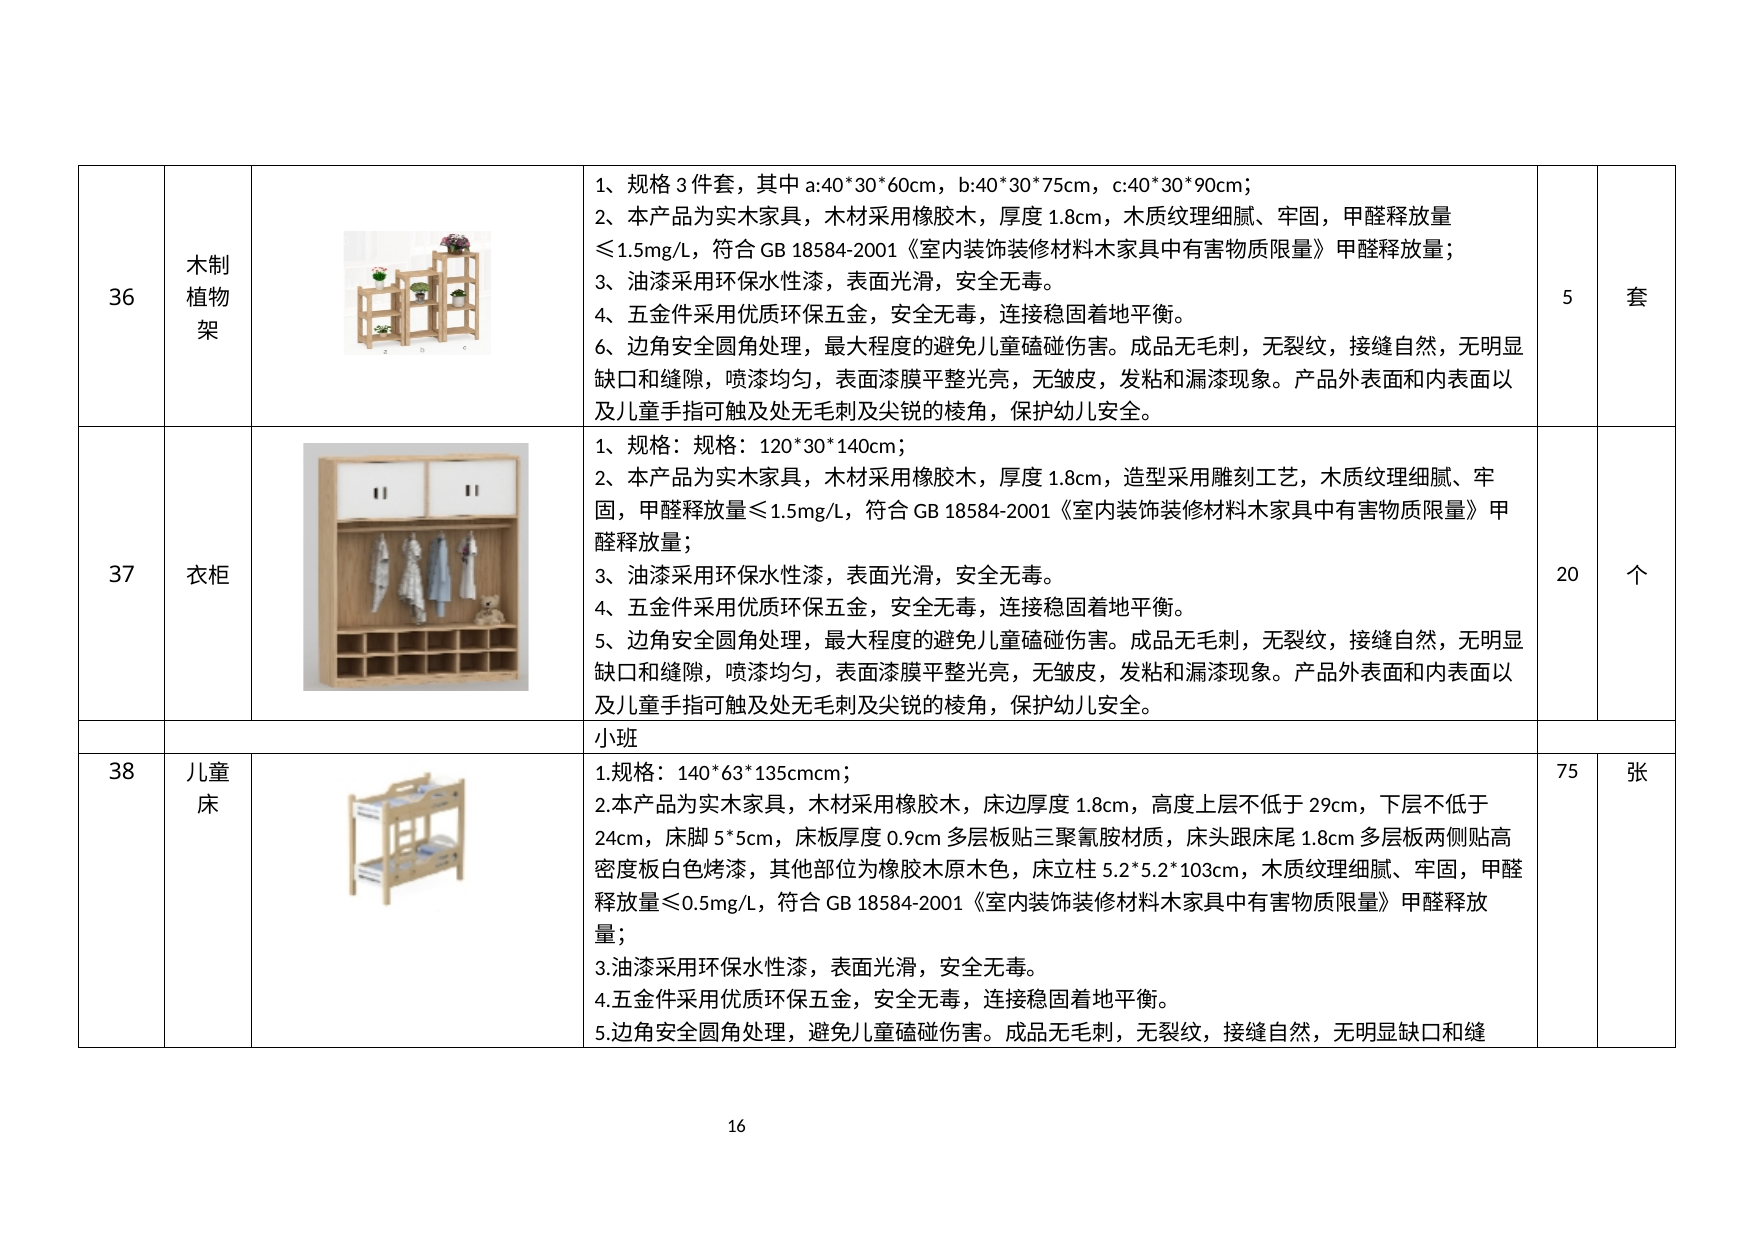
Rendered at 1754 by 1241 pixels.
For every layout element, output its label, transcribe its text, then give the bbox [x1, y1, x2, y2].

table_cell 75 [1538, 754, 1597, 1047]
table_cell 1、规格3件套，其中a:40*30*60cm，b:40*30*75cm，c:40*30*90cm； 2、本产品为实木家具，木材采用橡胶木，厚度1.8cm，木质纹理细腻、牢固，甲醛释放量≤1.5mg/L，符合GB 18584-2001《室内装饰装修材料木家具中有害物质限量》甲醛释放量； 3、油漆采用环保水性漆，表面光滑，安全无毒。 4、五金件采用优质环保五金，安全无毒，连接稳固着地平衡。 6、边角安全圆角处理，最大程度的避免儿童磕碰伤害。成品无毛刺，无裂纹，接缝自然，无明显缺口和缝隙，喷漆均匀，表面漆膜平整光亮，无皱皮，发粘和漏漆现象。产品外表面和内表面以及儿童手指可触及处无毛刺及尖锐的棱角，保护幼儿安全。 [584, 166, 1537, 426]
table_cell [252, 166, 583, 426]
picture [343, 231, 492, 355]
table_cell 个 [1598, 427, 1675, 720]
table_cell 5 [1538, 166, 1597, 426]
table_cell 36 [79, 166, 164, 426]
table_cell 38 [79, 754, 164, 1047]
picture [303, 443, 532, 691]
table_cell [165, 721, 583, 753]
table_cell 张 [1598, 754, 1675, 1047]
table_cell [1538, 721, 1675, 753]
table_cell 儿童床 [165, 754, 251, 1047]
table_cell 木制 植物架 [165, 166, 251, 426]
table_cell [584, 754, 1537, 1047]
table_cell 衣柜 [165, 427, 251, 720]
table_cell [79, 721, 164, 753]
table_cell 套 [1598, 166, 1675, 426]
table_cell 37 [79, 427, 164, 720]
picture [331, 754, 504, 916]
table_cell [252, 754, 583, 1047]
table_cell 1、规格：规格：120*30*140cm； 2、本产品为实木家具，木材采用橡胶木，厚度1.8cm，造型采用雕刻工艺，木质纹理细腻、牢固，甲醛释放量≤1.5mg/L，符合GB 18584-2001《室内装饰装修材料木家具中有害物质限量》甲醛释放量； 3、油漆采用环保水性漆，表面光滑，安全无毒。 4、五金件采用优质环保五金，安全无毒，连接稳固着地平衡。 5、边角安全圆角处理，最大程度的避免儿童磕碰伤害。成品无毛刺，无裂纹，接缝自然，无明显缺口和缝隙，喷漆均匀，表面漆膜平整光亮，无皱皮，发粘和漏漆现象。产品外表面和内表面以及儿童手指可触及处无毛刺及尖锐的棱角，保护幼儿安全。 [584, 427, 1537, 720]
table_cell [252, 427, 583, 720]
table_cell 小班 [584, 721, 1537, 753]
table_cell 20 [1538, 427, 1597, 720]
